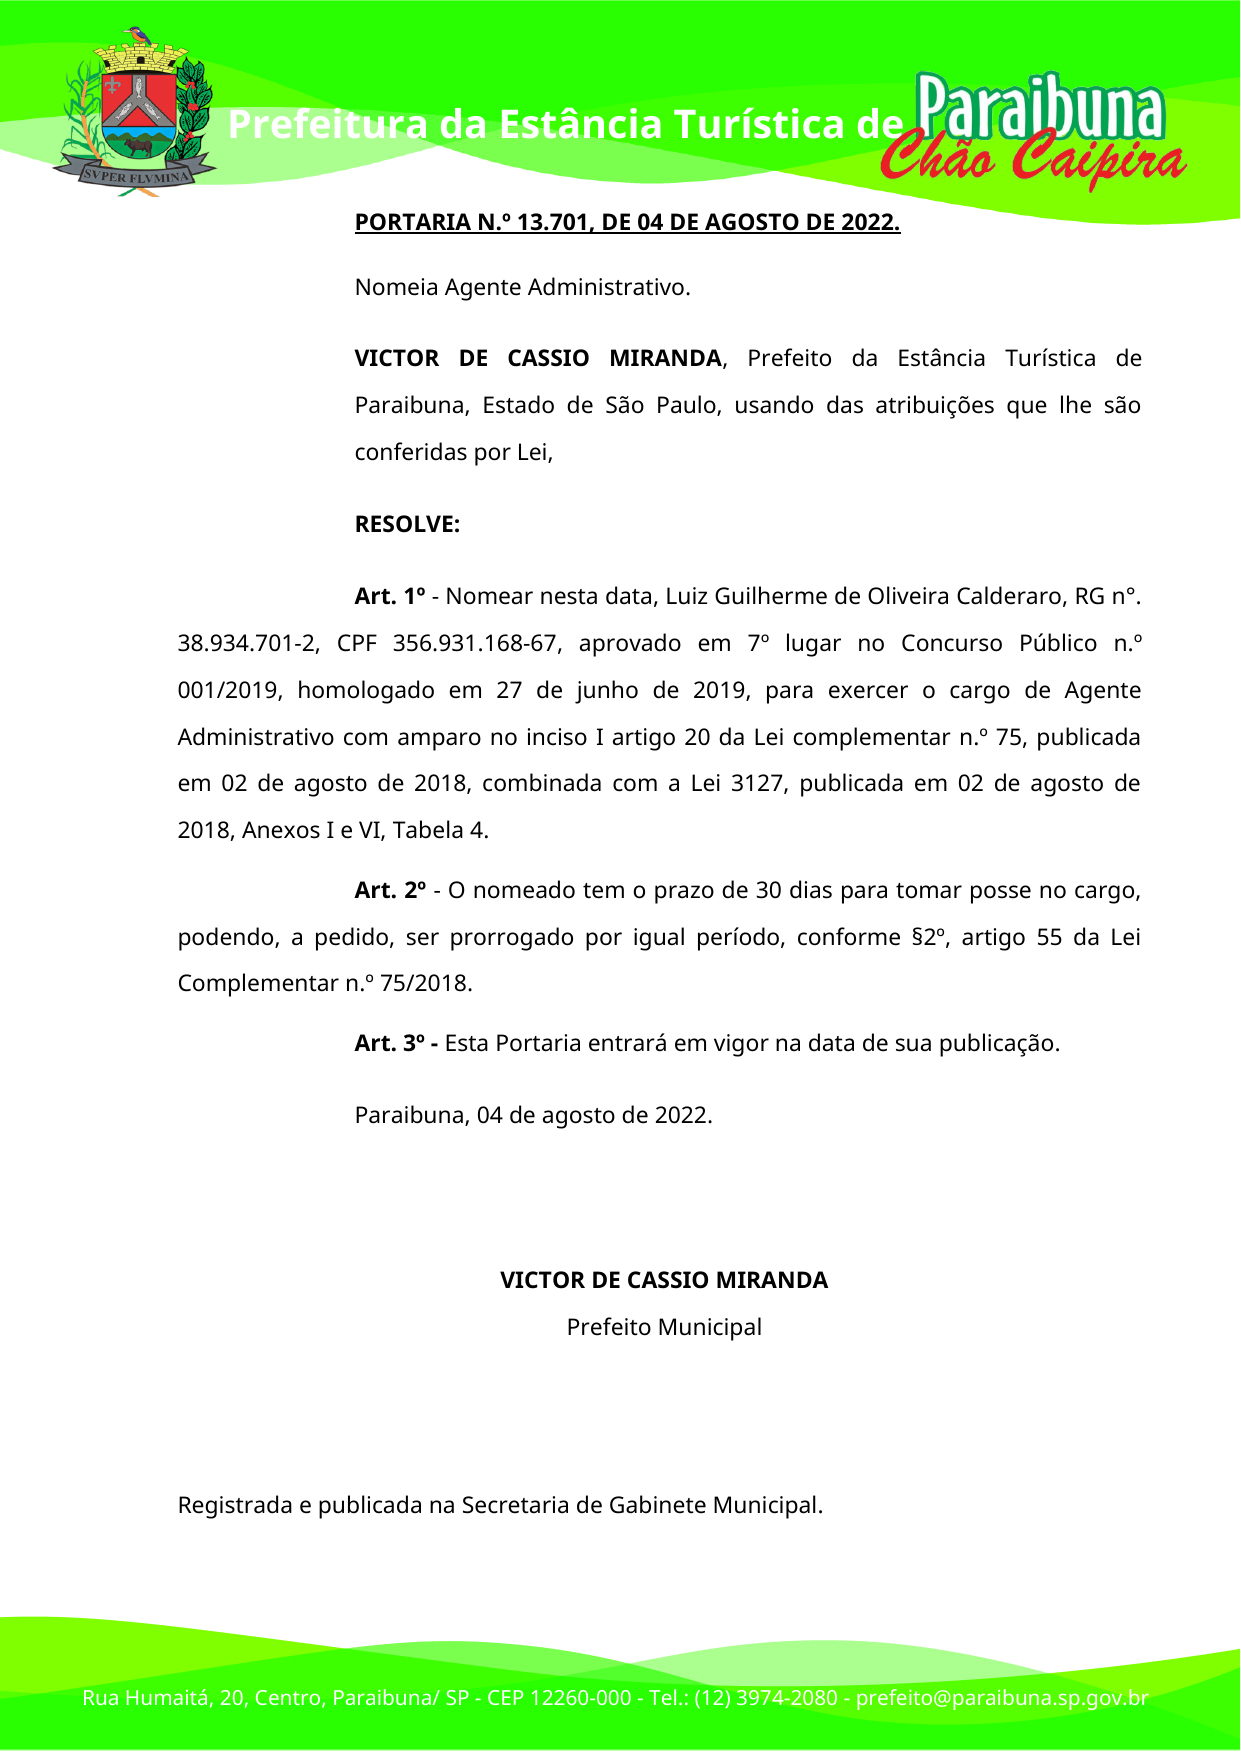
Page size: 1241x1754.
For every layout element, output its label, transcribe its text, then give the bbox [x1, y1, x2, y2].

text RESOLVE: [354, 508, 1152, 539]
text VICTOR DE CASSIO MIRANDA, Prefeito da Estância Turística de Paraibuna, Estado de São Paulo, usando das atribuições que lhe são conferidas por Lei, [354, 342, 1143, 467]
text Art. 3º - Esta Portaria entrará em vigor na data de sua publicação. [177, 1027, 1152, 1058]
text Paraibuna, 04 de agosto de 2022. [236, 1098, 1152, 1130]
picture [0, 1602, 1241, 1751]
text Prefeito Municipal [177, 1311, 1152, 1342]
text Registrada e publicada na Secretaria de Gabinete Municipal. [177, 1489, 1152, 1520]
text Art. 1º - Nomear nesta data, Luiz Guilherme de Oliveira Calderaro, RG n°. 38.934.701-2, CPF 356.931.168-67, aprovado em 7º lugar no Concurso Público n.º 001/2019, homologado em 27 de junho de 2019, para exercer o cargo de Agente Administrativo com amparo no inciso I artigo 20 da Lei complementar n.º 75, publicada em 02 de agosto de 2018, combinada com a Lei 3127, publicada em 02 de agosto de 2018, Anexos I e VI, Tabela 4. [177, 580, 1143, 845]
text Nomeia Agente Administrativo. [354, 270, 1143, 302]
text Art. 2º - O nomeado tem o prazo de 30 dias para tomar posse no cargo, podendo, a pedido, ser prorrogado por igual período, conforme §2º, artigo 55 da Lei Complementar n.º 75/2018. [177, 873, 1143, 998]
picture [0, 0, 1241, 232]
text VICTOR DE CASSIO MIRANDA [177, 1264, 1152, 1295]
